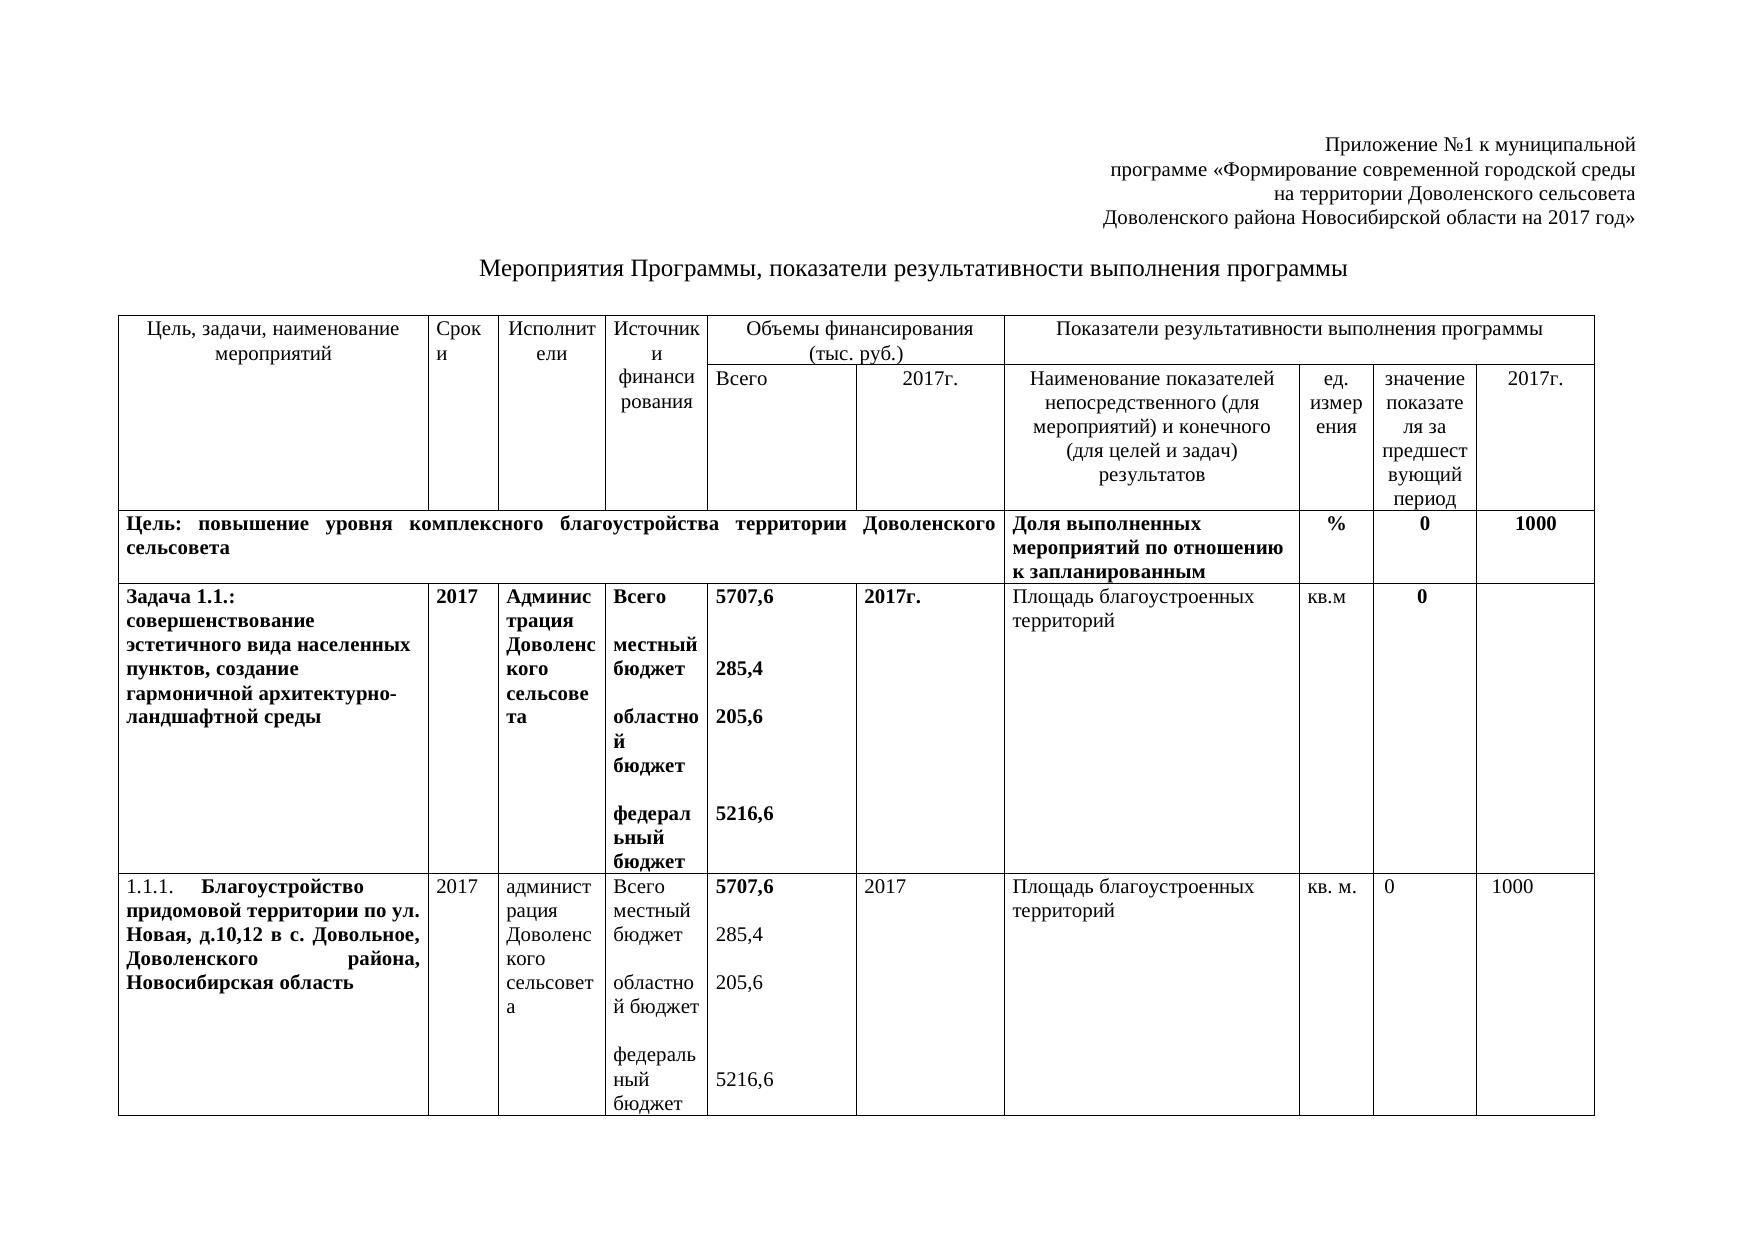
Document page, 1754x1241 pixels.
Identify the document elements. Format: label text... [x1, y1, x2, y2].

table_cell 0 [1374, 584, 1476, 873]
table_cell % [1300, 511, 1373, 583]
table_cell администрация Доволенского сельсовета [499, 874, 605, 1114]
table_cell Цель: повышение уровня комплексного благоустройства территории Доволенского сельсовета [119, 511, 1004, 583]
table_cell Всего местный бюджет областной бюджет федеральный бюджет [606, 874, 707, 1114]
table_cell 2017г. [857, 584, 1004, 873]
table_cell Всего [708, 365, 856, 510]
table_header Сроки [429, 316, 498, 510]
table_cell Наименование показателей непосредственного (для мероприятий) и конечного (для целей и задач) результатов [1005, 365, 1299, 510]
text Мероприятия Программы, показатели результативности выполнения программы [118, 253, 1636, 282]
table_header Объемы финансирования (тыс. руб.) [708, 316, 1004, 364]
table_cell 2017 [429, 874, 498, 1114]
table_cell Задача 1.1.: совершенствование эстетичного вида населенных пунктов, создание гармоничной архитектурно-ландшафтной среды [119, 584, 428, 873]
table_cell 2017 [857, 874, 1004, 1114]
table_cell Благоустройство придомовой территории по ул. Новая, д.10,12 в с. Довольное, Доволенского района, Новосибирская область [119, 874, 428, 1114]
table_cell 5707,6 285,4 205,6 5216,6 [708, 584, 856, 873]
table_header Исполнители [499, 316, 605, 510]
table_cell Администрация Доволенского сельсовета [499, 584, 605, 873]
table_cell Площадь благоустроенных территорий [1005, 584, 1299, 873]
table_cell 1000 [1477, 511, 1594, 583]
table_cell 0 [1374, 511, 1476, 583]
table_header Источники финансирования [606, 316, 707, 510]
table_cell 0 [1374, 874, 1476, 1114]
table_cell Доля выполненных мероприятий по отношению к запланированным [1005, 511, 1299, 583]
table_cell Всего местный бюджет областной бюджет федеральный бюджет [606, 584, 707, 873]
table_cell ед. измерения [1300, 365, 1373, 510]
table_cell 2017г. [1477, 365, 1594, 510]
table_cell 5707,6 285,4 205,6 5216,6 [708, 874, 856, 1114]
text Приложение №1 к муниципальной программе «Формирование современной городской среды [118, 132, 1636, 180]
text на территории Доволенского сельсовета [118, 180, 1636, 204]
table_cell 1000 [1477, 874, 1594, 1114]
table_cell 2017 [429, 584, 498, 873]
table_header Цель, задачи, наименование мероприятий [119, 316, 428, 510]
table_cell значение показателя за предшествующий период [1374, 365, 1476, 510]
table_cell Площадь благоустроенных территорий [1005, 874, 1299, 1114]
table_cell кв.м [1300, 584, 1373, 873]
table_header Показатели результативности выполнения программы [1005, 316, 1594, 364]
text Доволенского района Новосибирской области на 2017 год» [118, 204, 1636, 228]
table_cell [1477, 584, 1594, 873]
table_cell 2017г. [857, 365, 1004, 510]
table_cell кв. м. [1300, 874, 1373, 1114]
